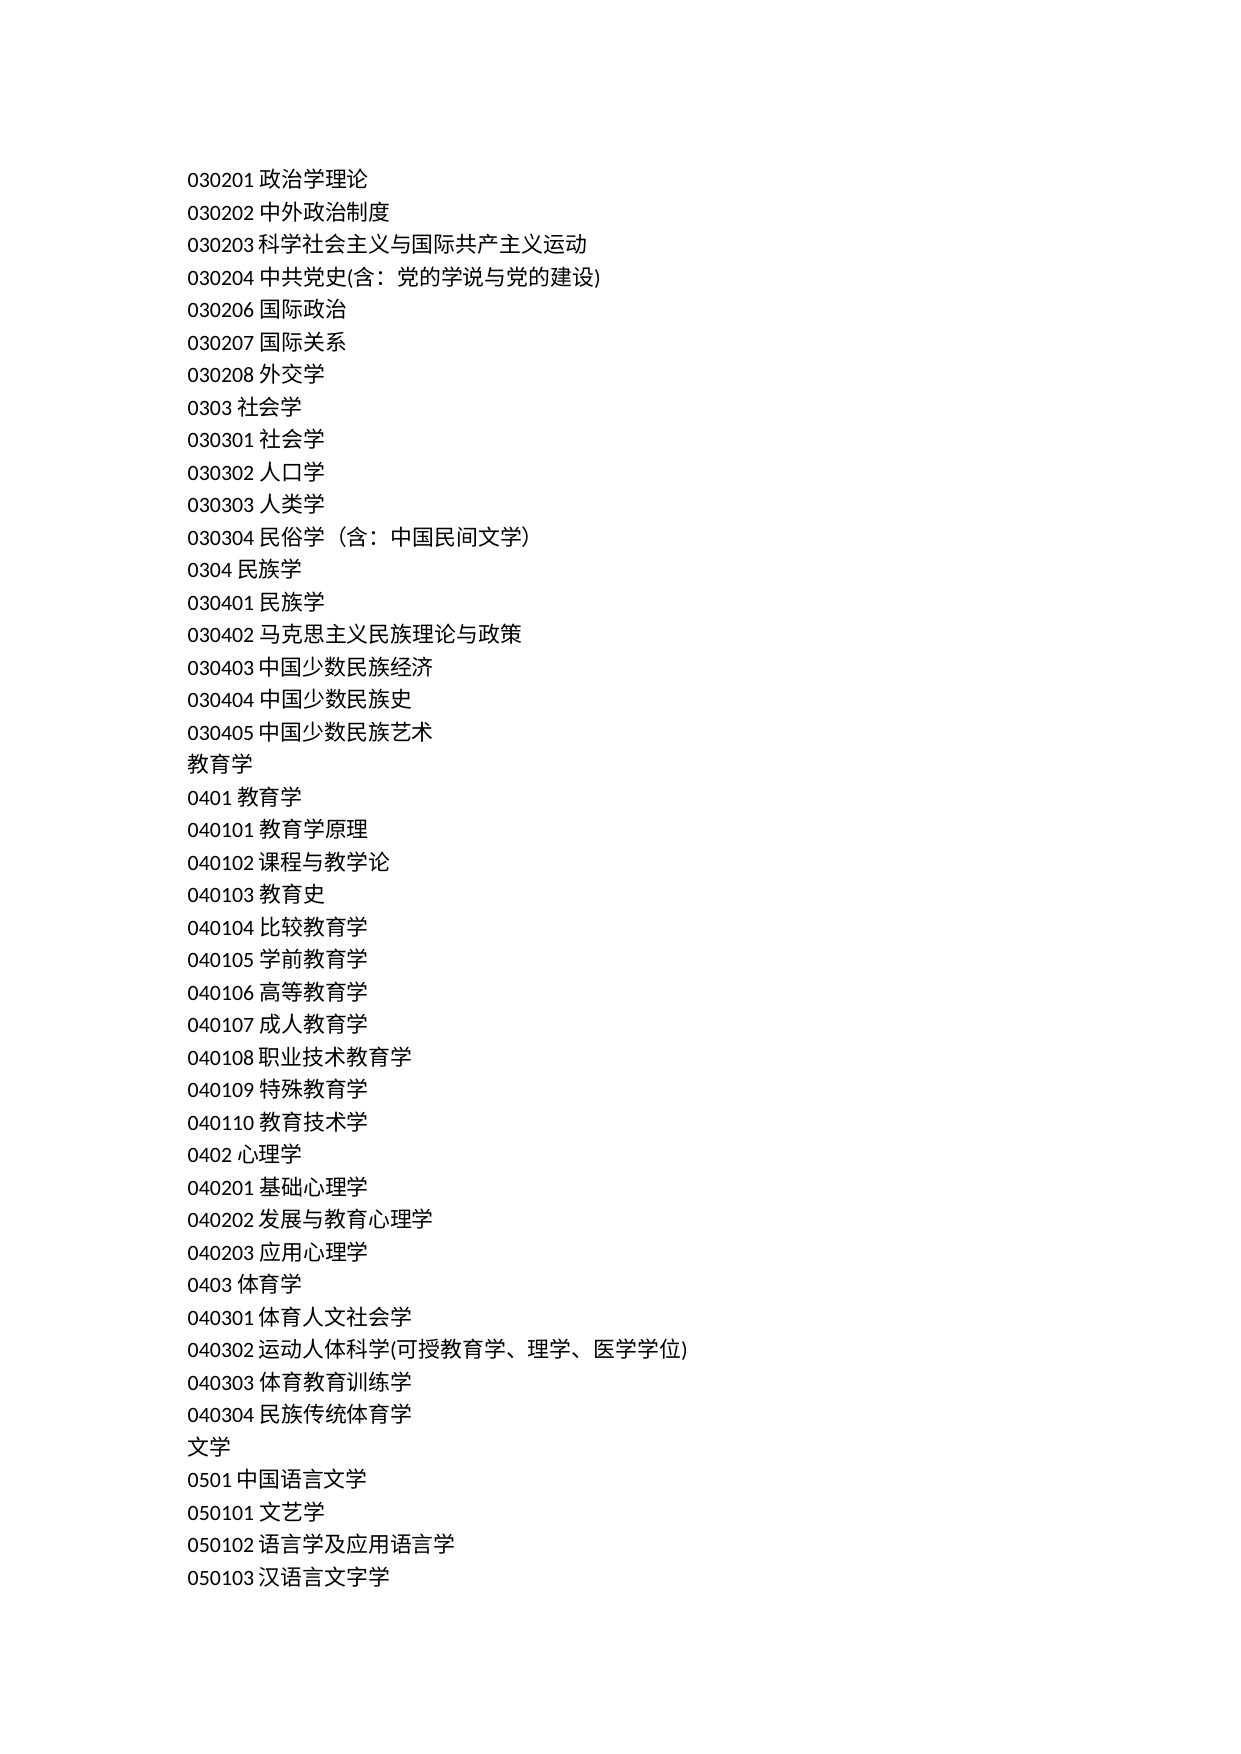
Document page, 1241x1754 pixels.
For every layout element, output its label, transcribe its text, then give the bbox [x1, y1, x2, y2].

text 040202发展与教育心理学 [187, 1202, 1053, 1234]
text 030404 中国少数民族史 [187, 682, 1053, 714]
text 0403 体育学 [187, 1267, 1053, 1299]
text 040304 民族传统体育学 [187, 1397, 1053, 1429]
text 050102语言学及应用语言学 [187, 1527, 1053, 1559]
text 文学 [187, 1429, 1053, 1462]
text 030203科学社会主义与国际共产主义运动 [187, 227, 1053, 259]
text 040107 成人教育学 [187, 1007, 1053, 1039]
text 030402 马克思主义民族理论与政策 [187, 617, 1053, 649]
text 030202 中外政治制度 [187, 194, 1053, 227]
text 040103 教育史 [187, 877, 1053, 909]
text 0304 民族学 [187, 552, 1053, 584]
text 0303 社会学 [187, 389, 1053, 422]
text 040203 应用心理学 [187, 1234, 1053, 1267]
text 040109 特殊教育学 [187, 1072, 1053, 1104]
text 030301 社会学 [187, 422, 1053, 454]
text 030201 政治学理论 [187, 162, 1053, 194]
text 0401 教育学 [187, 779, 1053, 812]
text 教育学 [187, 747, 1053, 779]
text 040108职业技术教育学 [187, 1039, 1053, 1072]
text 040303 体育教育训练学 [187, 1364, 1053, 1397]
text 0501中国语言文学 [187, 1462, 1053, 1494]
text 040201 基础心理学 [187, 1169, 1053, 1202]
text 040104 比较教育学 [187, 909, 1053, 942]
text 040301体育人文社会学 [187, 1299, 1053, 1332]
text 040101 教育学原理 [187, 812, 1053, 844]
text 030207 国际关系 [187, 324, 1053, 357]
text 030403中国少数民族经济 [187, 649, 1053, 682]
text 030206 国际政治 [187, 292, 1053, 324]
text 030401 民族学 [187, 584, 1053, 617]
text 030302 人口学 [187, 454, 1053, 487]
text 030303 人类学 [187, 487, 1053, 519]
text 0402 心理学 [187, 1137, 1053, 1169]
text 040102课程与教学论 [187, 844, 1053, 877]
text 030204 中共党史(含：党的学说与党的建设) [187, 259, 1053, 292]
text 040302运动人体科学(可授教育学、理学、医学学位) [187, 1332, 1053, 1364]
text 040105 学前教育学 [187, 942, 1053, 974]
text 050103汉语言文字学 [187, 1559, 1053, 1592]
text 040106 高等教育学 [187, 974, 1053, 1007]
text 030304 民俗学（含：中国民间文学） [187, 519, 1053, 552]
text 030208 外交学 [187, 357, 1053, 389]
text 050101 文艺学 [187, 1494, 1053, 1527]
text 030405中国少数民族艺术 [187, 714, 1053, 747]
text 040110 教育技术学 [187, 1104, 1053, 1137]
